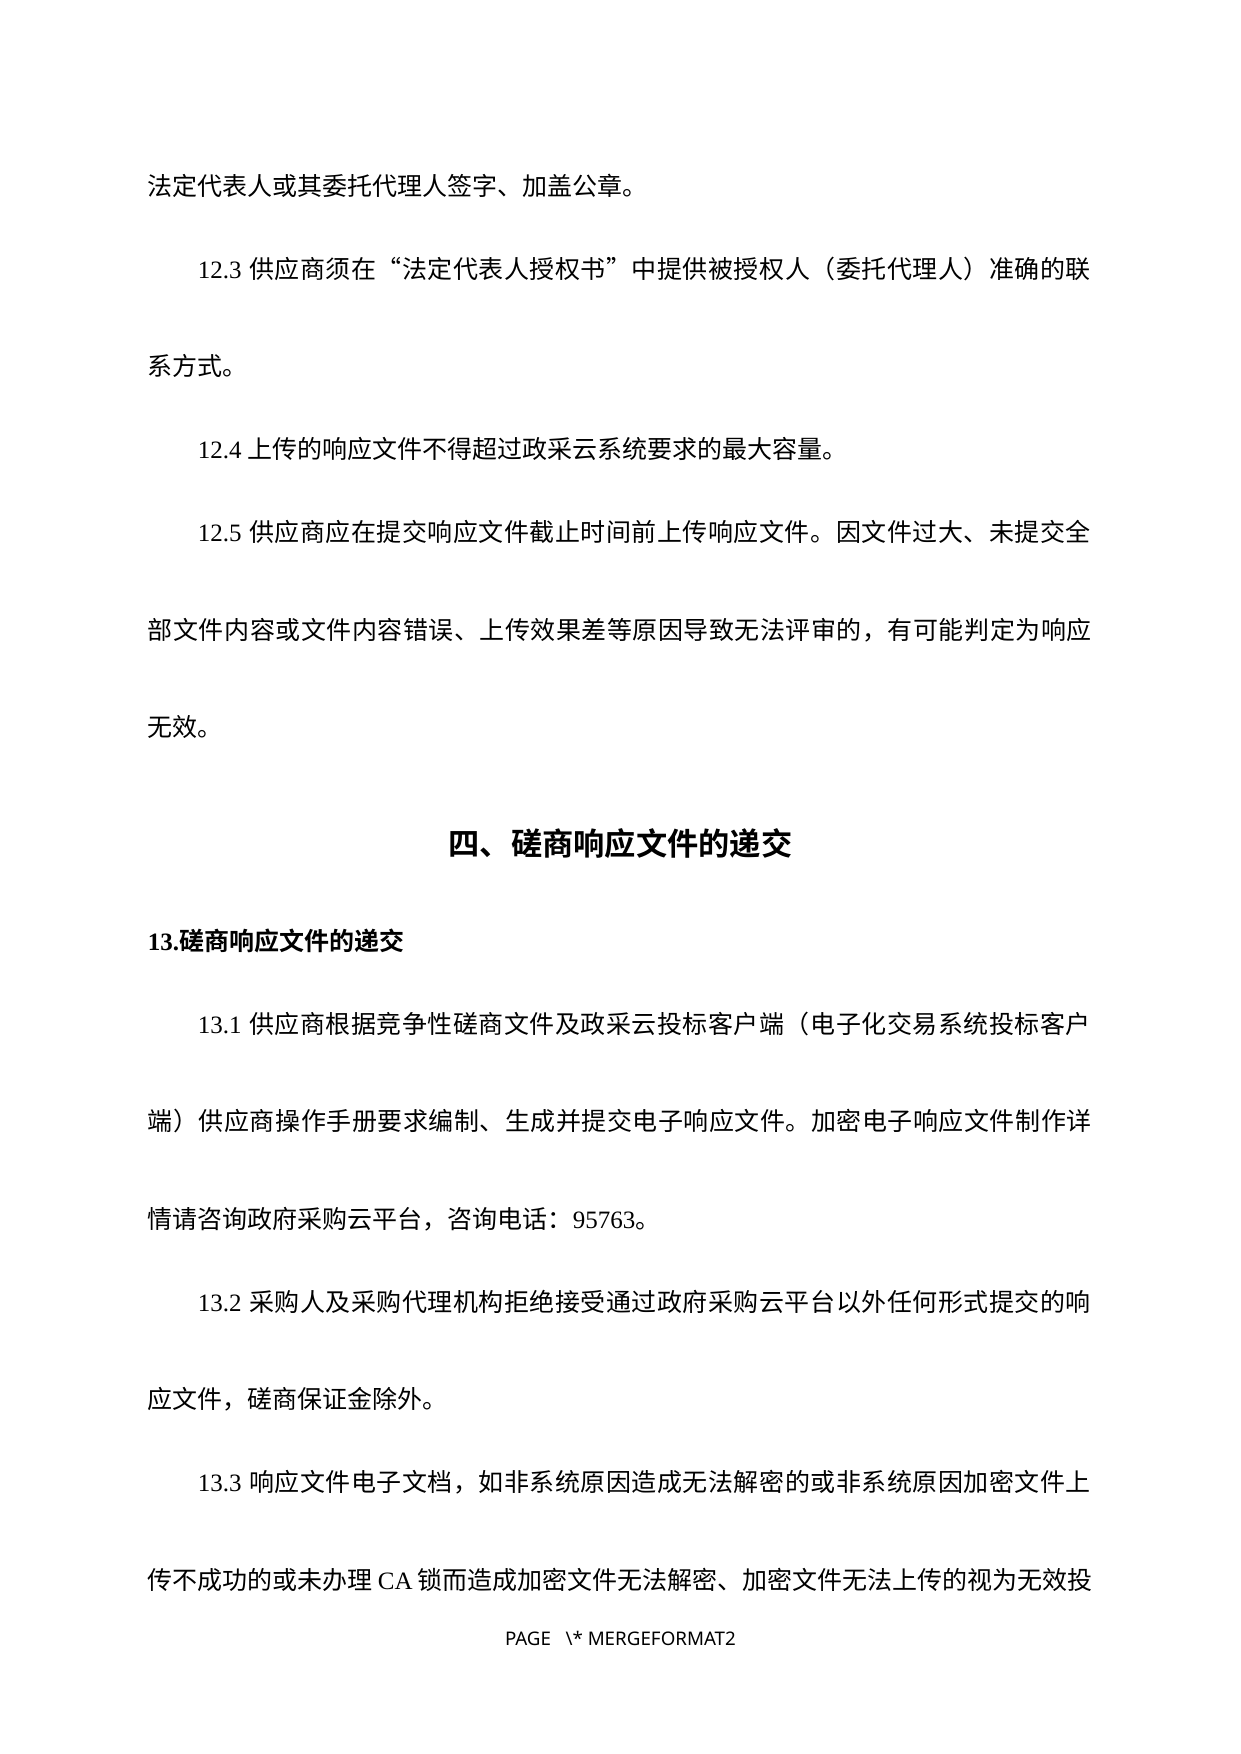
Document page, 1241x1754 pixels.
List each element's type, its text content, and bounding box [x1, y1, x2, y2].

text 13.1 供应商根据竞争性磋商文件及政采云投标客户端（电子化交易系统投标客户端）供应商操作手册要求编制、生成并提交电子响应文件。加密电子响应文件制作详情请咨询政府采购云平台，咨询电话：95763。 [148, 990, 1092, 1250]
text 12.3 供应商须在“法定代表人授权书”中提供被授权人（委托代理人）准确的联系方式。 [148, 235, 1092, 397]
text 12.4 上传的响应文件不得超过政采云系统要求的最大容量。 [148, 415, 1092, 480]
text 12.5 供应商应在提交响应文件截止时间前上传响应文件。因文件过大、未提交全部文件内容或文件内容错误、上传效果差等原因导致无法评审的，有可能判定为响应无效。 [148, 498, 1092, 758]
text 四、磋商响应文件的递交 [148, 809, 1092, 874]
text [148, 152, 1092, 217]
text 13.2 采购人及采购代理机构拒绝接受通过政府采购云平台以外任何形式提交的响应文件，磋商保证金除外。 [148, 1268, 1092, 1430]
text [148, 1448, 1092, 1611]
text 13.磋商响应文件的递交 [148, 907, 1092, 972]
